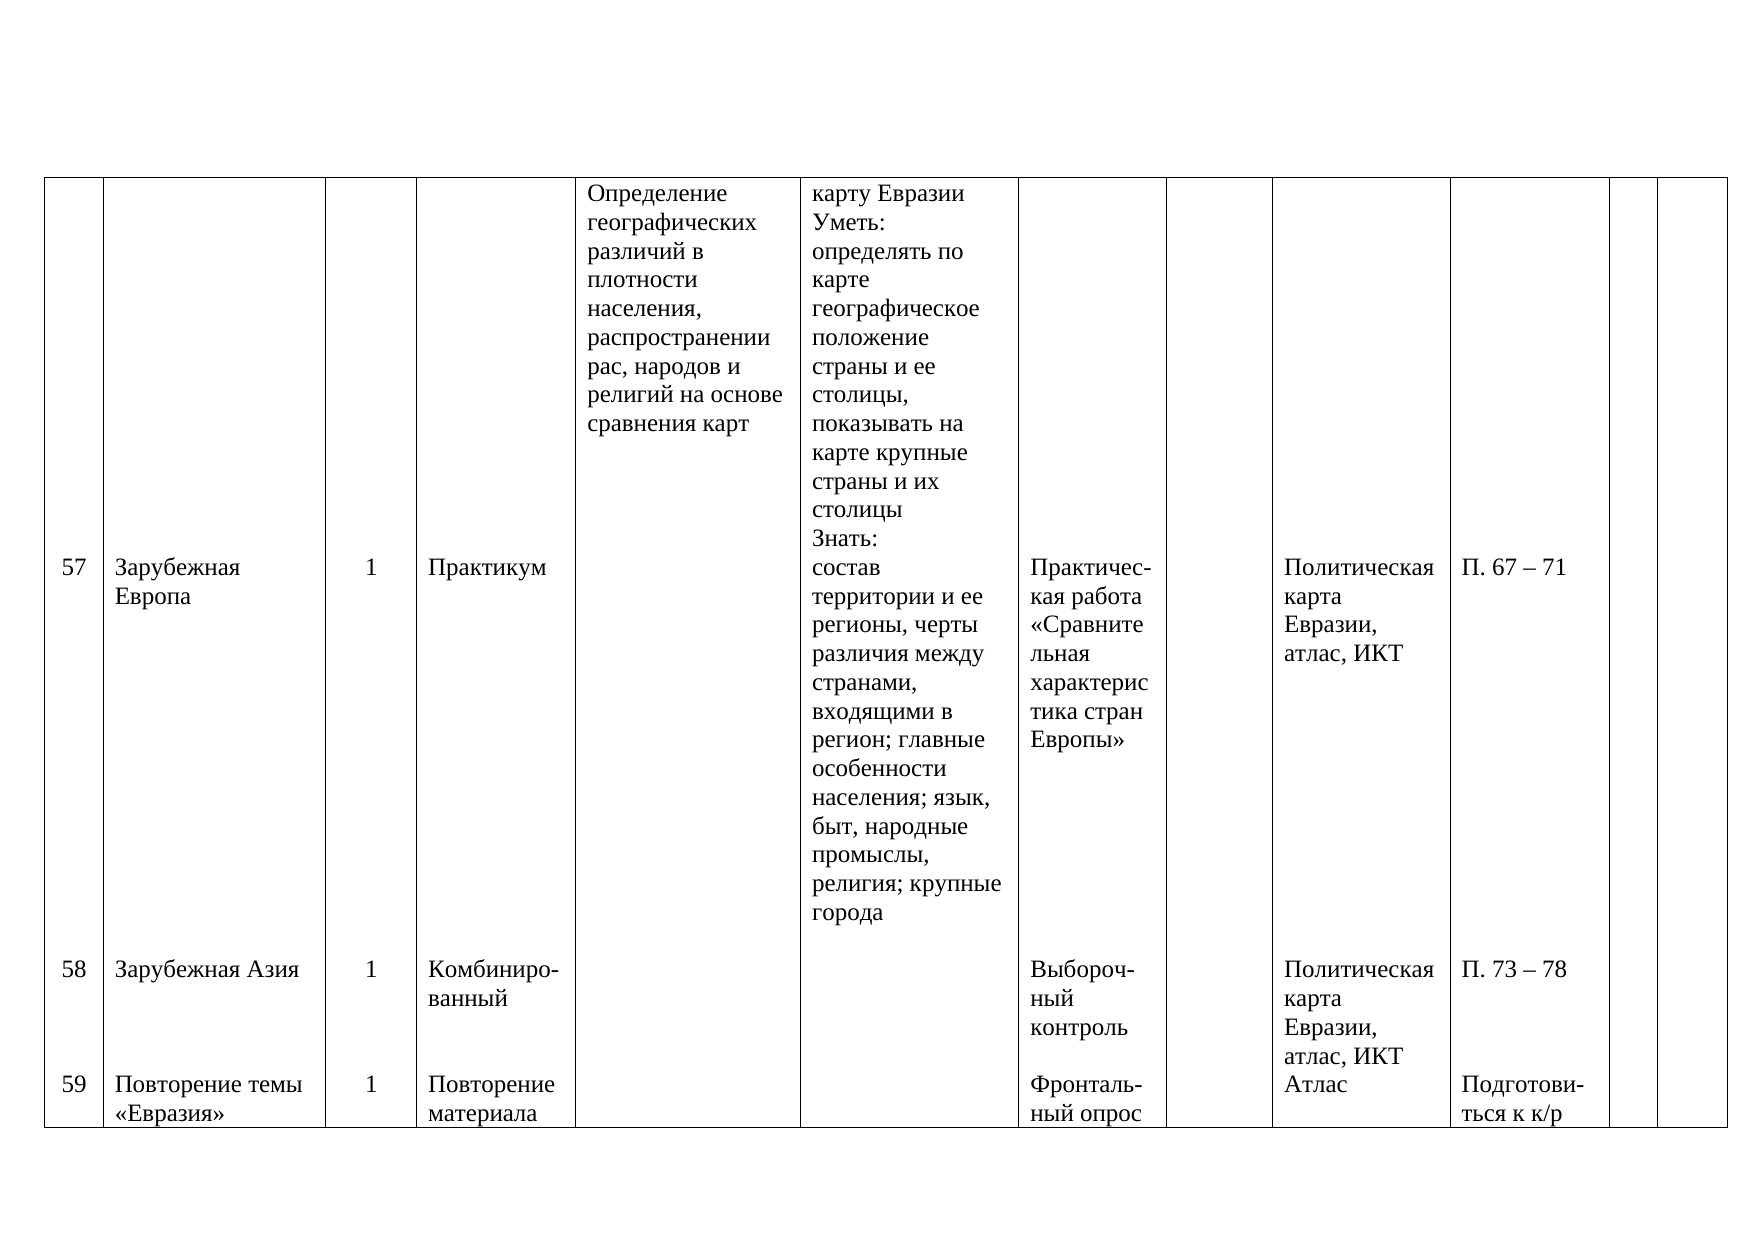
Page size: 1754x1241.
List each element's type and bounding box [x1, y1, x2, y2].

table_cell [1273, 178, 1450, 1127]
table_cell [1658, 178, 1727, 1127]
table_cell [1019, 178, 1166, 1127]
table_cell [104, 178, 325, 1127]
table_cell [1451, 178, 1609, 1127]
table_cell [801, 178, 1018, 1127]
table_cell [1610, 178, 1657, 1127]
table_cell [417, 178, 575, 1127]
table_cell [45, 178, 103, 1127]
table_cell [576, 178, 800, 1127]
table_cell [1167, 178, 1272, 1127]
table_cell [326, 178, 416, 1127]
